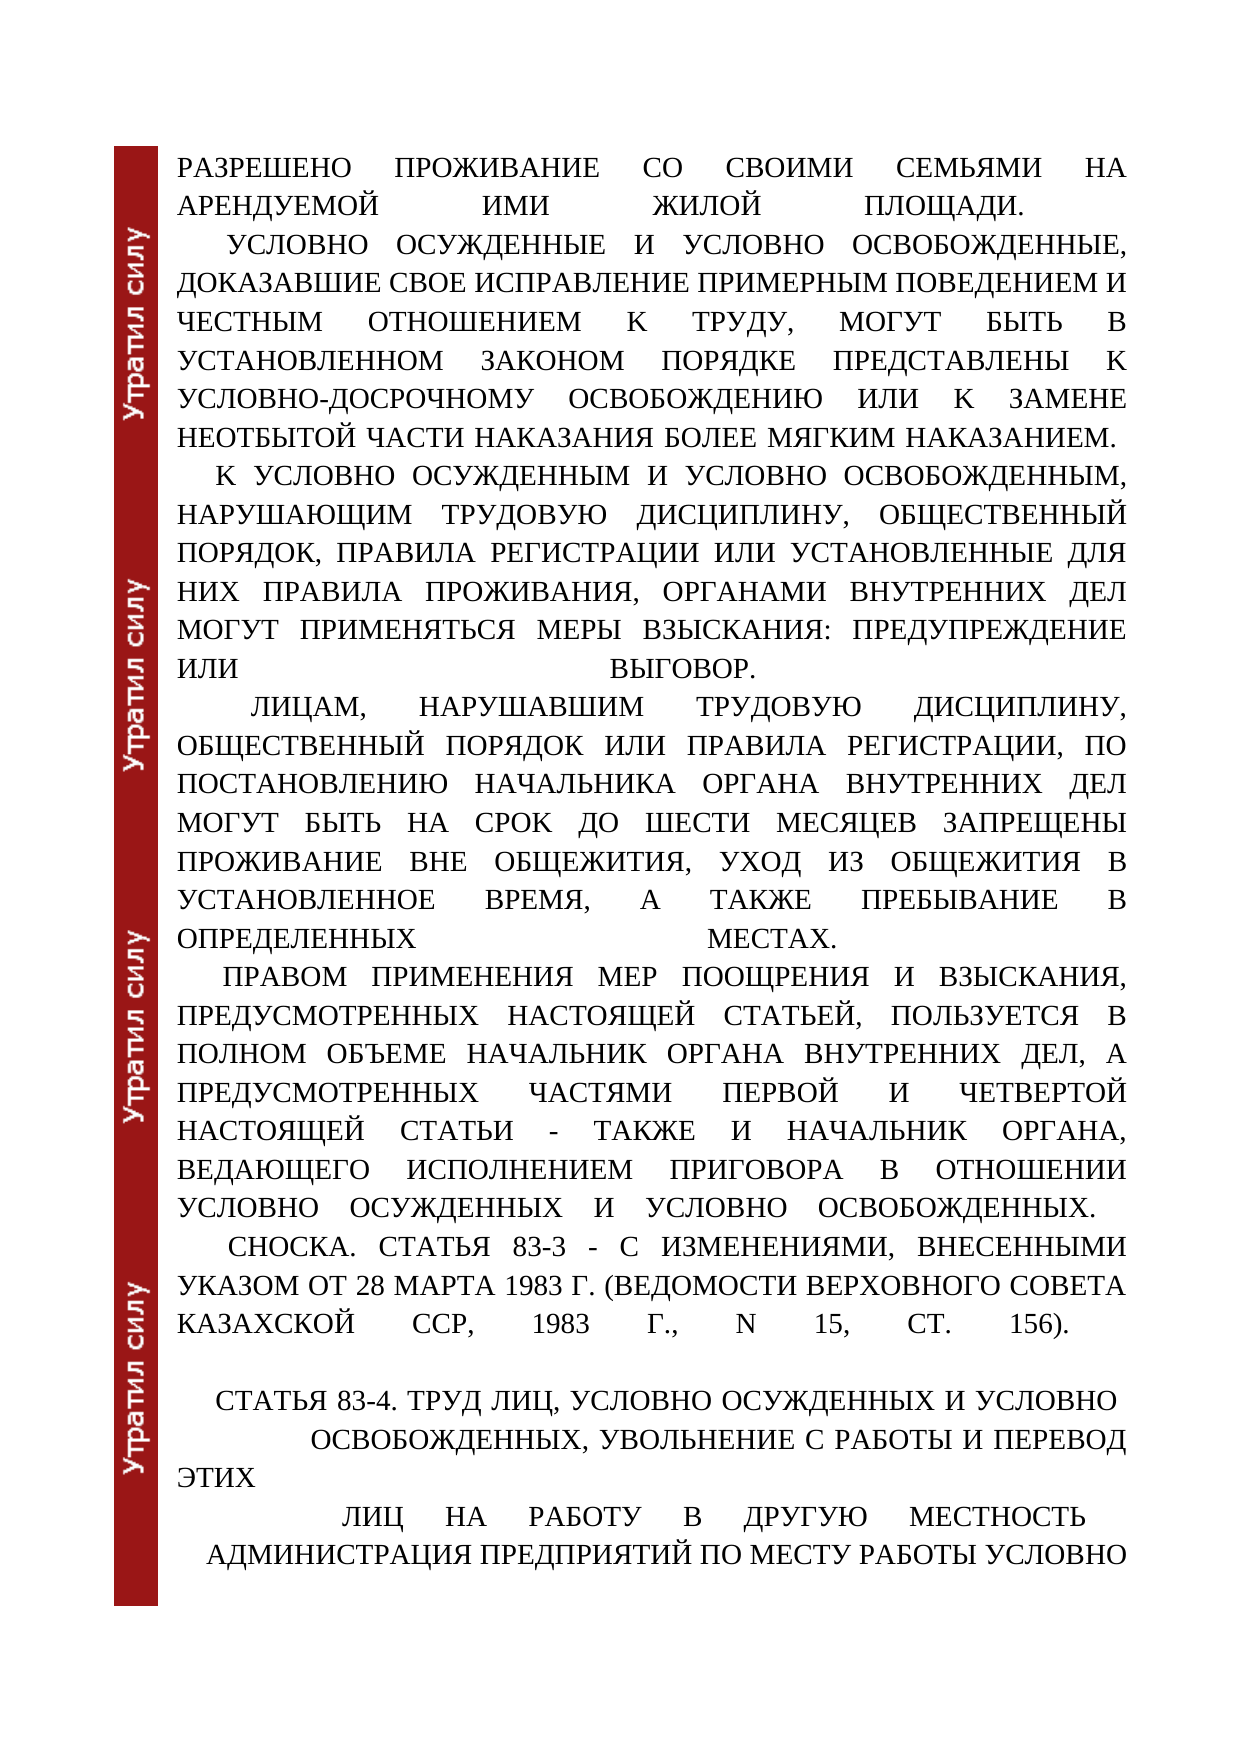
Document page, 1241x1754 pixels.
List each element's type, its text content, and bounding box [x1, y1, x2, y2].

picture [114, 146, 158, 150]
picture [114, 1571, 158, 1606]
